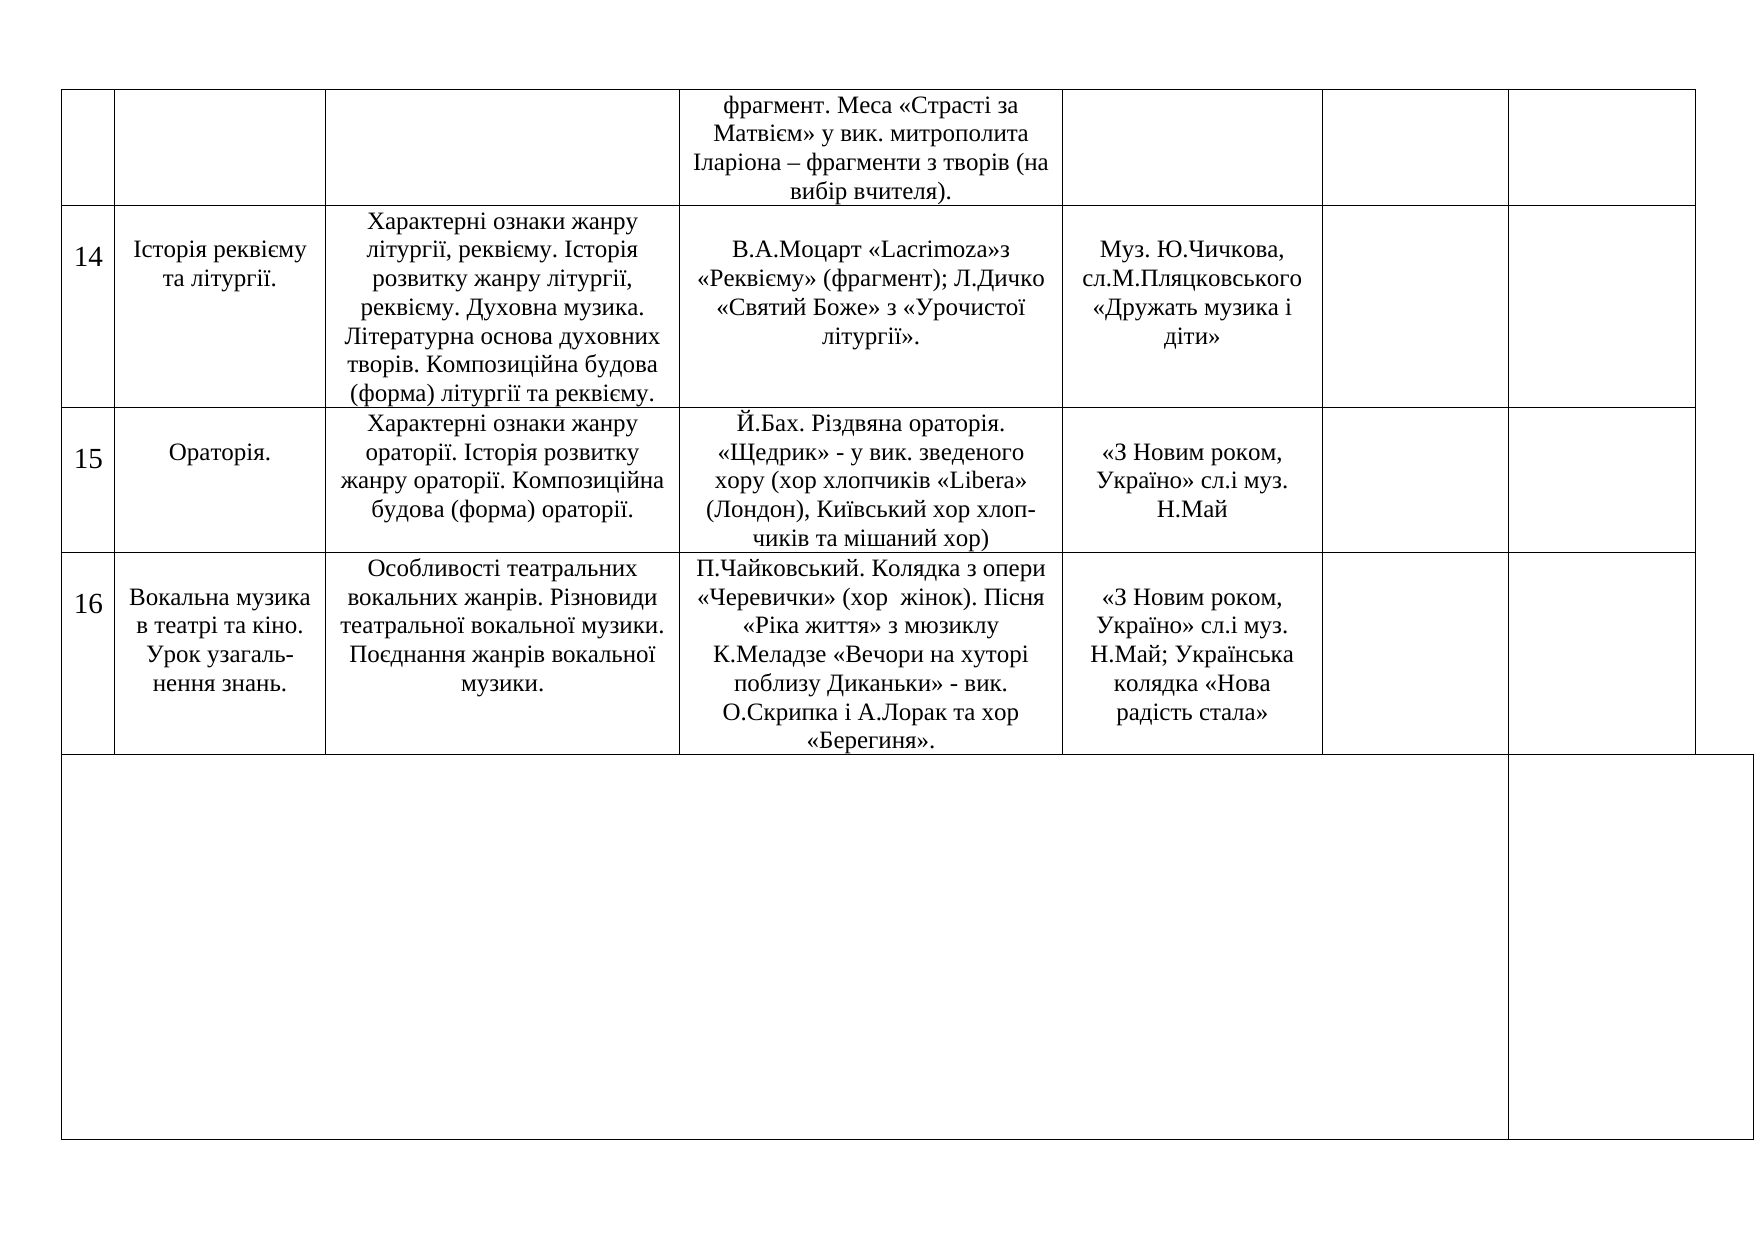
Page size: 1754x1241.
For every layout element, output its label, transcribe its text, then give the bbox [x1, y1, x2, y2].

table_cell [1063, 90, 1322, 205]
table_cell 14 [62, 206, 114, 407]
table_cell Вокальна музика в театрі та кіно. Урок узагаль-нення знань. [115, 553, 325, 754]
table_cell [1509, 553, 1695, 754]
table_cell Характерні ознаки жанру ораторії. Історія розвитку жанру ораторії. Композиційна будова (форма) ораторії. [326, 408, 679, 552]
table_cell [1509, 755, 1753, 1138]
table_cell В.А.Моцарт «Lacrimoza»з «Реквієму» (фрагмент); Л.Дичко «Святий Боже» з «Урочистої літургії». [680, 206, 1062, 407]
table_cell [1509, 90, 1695, 205]
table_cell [326, 90, 679, 205]
table_cell Муз. Ю.Чичкова, сл.М.Пляцковського «Дружать музика і діти» [1063, 206, 1322, 407]
table_cell Історія реквієму та літургії. [115, 206, 325, 407]
table_cell П.Чайковський. Колядка з опери «Черевички» (хор жінок). Пісня «Ріка життя» з мюзиклу К.Меладзе «Вечори на хуторі поблизу Диканьки» - вик. О.Скрипка і А.Лорак та хор «Берегиня». [680, 553, 1062, 754]
table_cell Й.Бах. Різдвяна ораторія. «Щедрик» - у вик. зведеного хору (хор хлопчиків «Libera» (Лондон), Київський хор хлоп-чиків та мішаний хор) [680, 408, 1062, 552]
table_cell [1323, 553, 1508, 754]
table_cell Ораторія. [115, 408, 325, 552]
table_cell [1323, 408, 1508, 552]
table_cell 16 [62, 553, 114, 754]
table_cell 15 [62, 408, 114, 552]
table_cell [1509, 206, 1695, 407]
table_cell [1509, 408, 1695, 552]
table_cell [1323, 206, 1508, 407]
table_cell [115, 90, 325, 205]
table_cell [1323, 90, 1508, 205]
table_cell Характерні ознаки жанру літургії, реквієму. Історія розвитку жанру літургії, реквієму. Духовна музика. Літературна основа духовних творів. Композиційна будова (форма) літургії та реквієму. [326, 206, 679, 407]
table_cell «З Новим роком, Україно» сл.і муз. Н.Май [1063, 408, 1322, 552]
table_cell «З Новим роком, Україно» сл.і муз. Н.Май; Українська колядка «Нова радість стала» [1063, 553, 1322, 754]
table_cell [62, 755, 1508, 1138]
table_cell 13 [62, 90, 114, 205]
table_cell Особливості театральних вокальних жанрів. Різновиди театральної вокальної музики. Поєднання жанрів вокальної музики. [326, 553, 679, 754]
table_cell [680, 90, 1062, 205]
